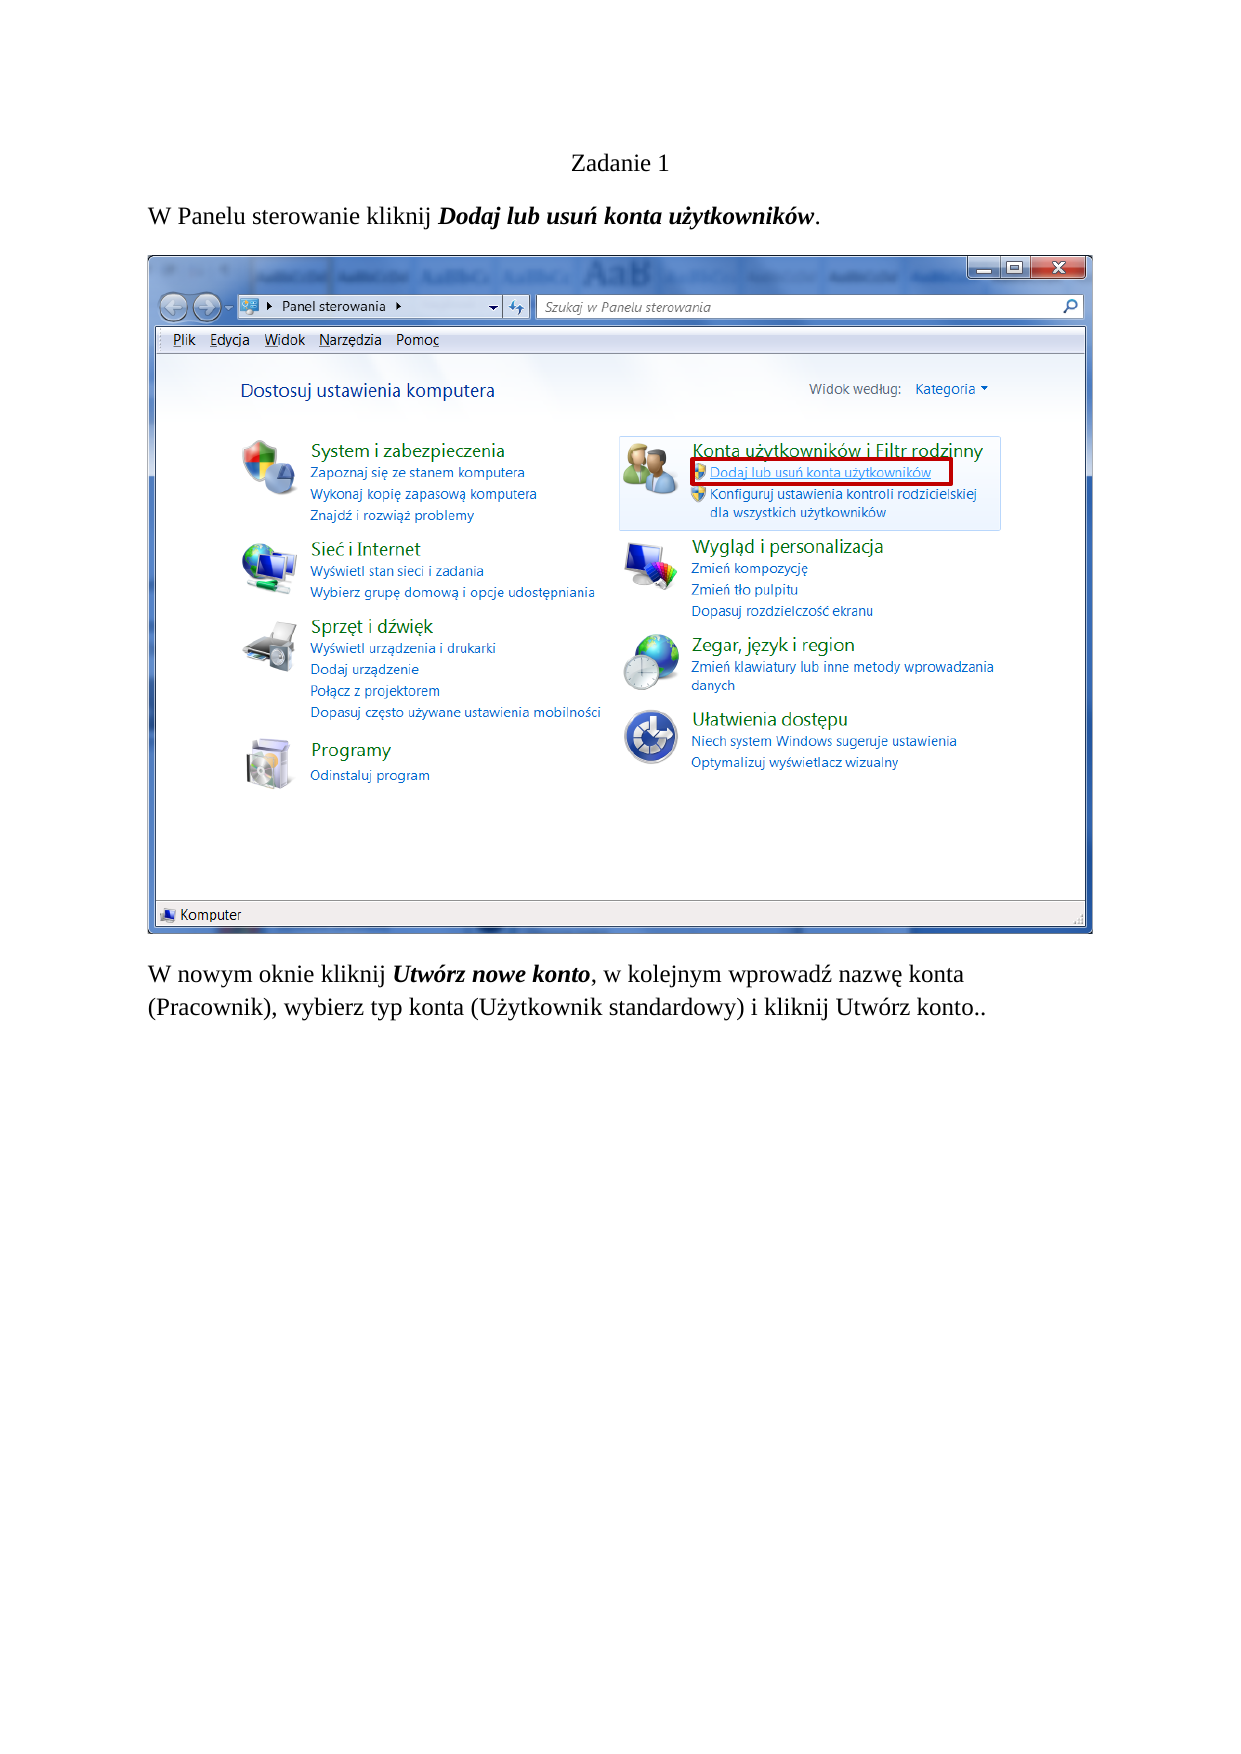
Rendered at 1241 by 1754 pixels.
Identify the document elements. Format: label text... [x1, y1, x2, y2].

text W nowym oknie kliknij Utwórz nowe konto, w kolejnym wprowadź nazwę konta (Pracownik), wybierz typ konta (Użytkownik standardowy) i kliknij Utwórz konto.. [148, 959, 1093, 1021]
text W Panelu sterowanie kliknij Dodaj lub usuń konta użytkowników. [148, 201, 1093, 230]
text Zadanie 1 [148, 148, 1093, 176]
picture [147, 255, 1093, 934]
